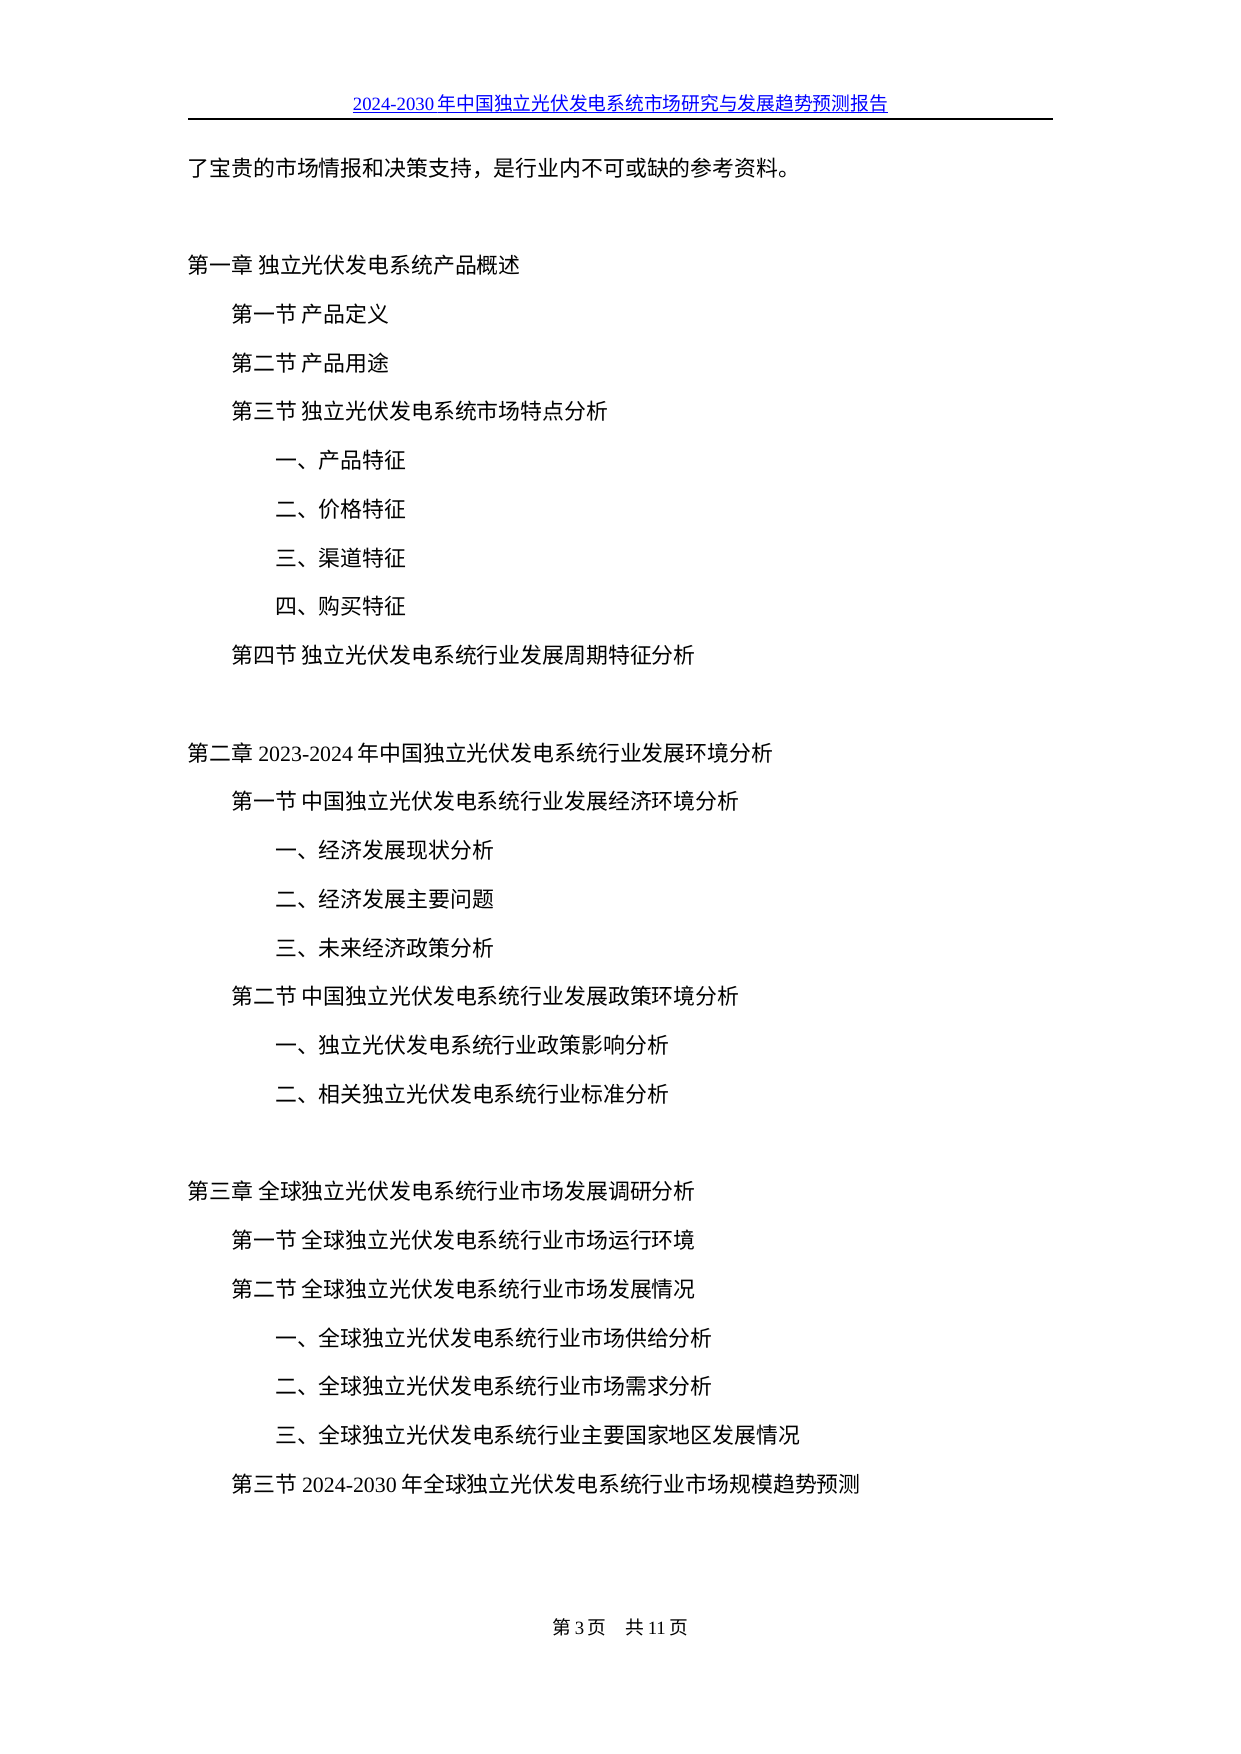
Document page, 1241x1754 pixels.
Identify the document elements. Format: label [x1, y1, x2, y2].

text [187, 150, 1053, 1499]
